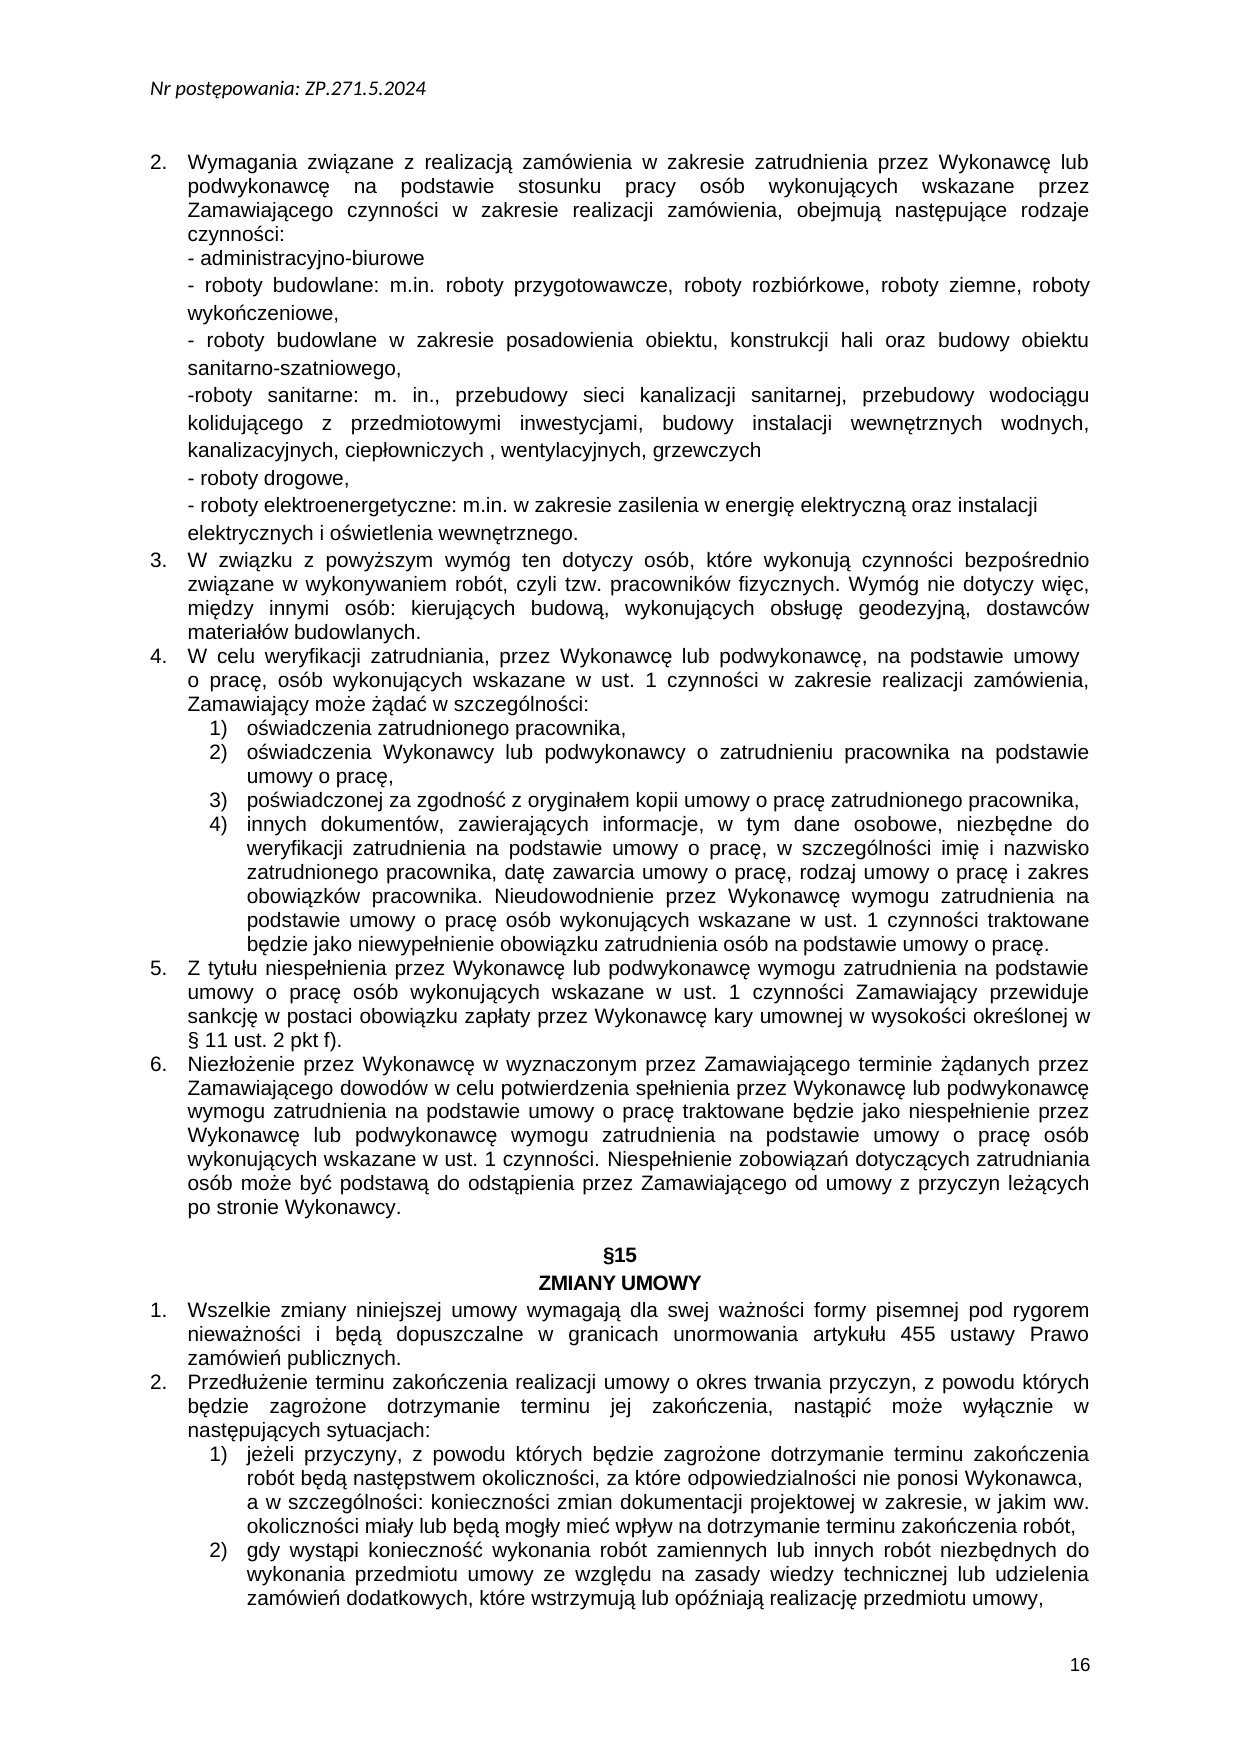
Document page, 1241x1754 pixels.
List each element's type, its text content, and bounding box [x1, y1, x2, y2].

list Niezłożenie przez Wykonawcę w wyznaczonym przez Zamawiającego terminie żądanych przez Zamawiającego dowodów w celu potwierdzenia spełnienia przez Wykonawcę lub podwykonawcę wymogu zatrudnienia na podstawie umowy o pracę traktowane będzie jako niespełnienie przez Wykonawcę lub podwykonawcę wymogu zatrudnienia na podstawie umowy o pracę osób wykonujących wskazane w ust. 1 czynności. Niespełnienie zobowiązań dotyczących zatrudniania osób może być podstawą do odstąpienia przez Zamawiającego od umowy z przyczyn leżących po stronie Wykonawcy. [150, 1051, 1090, 1219]
list W związku z powyższym wymóg ten dotyczy osób, które wykonują czynności bezpośrednio związane w wykonywaniem robót, czyli tzw. pracowników fizycznych. Wymóg nie dotyczy więc, między innymi osób: kierujących budową, wykonujących obsługę geodezyjną, dostawców materiałów budowlanych. [150, 548, 1090, 644]
list Z tytułu niespełnienia przez Wykonawcę lub podwykonawcę wymogu zatrudnienia na podstawie umowy o pracę osób wykonujących wskazane w ust. 1 czynności Zamawiający przewiduje sankcję w postaci obowiązku zapłaty przez Wykonawcę kary umownej w wysokości określonej w § 11 ust. 2 pkt f). [150, 956, 1090, 1051]
text ZMIANY UMOWY [150, 1271, 1090, 1294]
list oświadczenia Wykonawcy lub podwykonawcy o zatrudnieniu pracownika na podstawie umowy o pracę, [209, 740, 1090, 788]
text - roboty budowlane w zakresie posadowienia obiektu, konstrukcji hali oraz budowy obiektu sanitarno-szatniowego, [187, 328, 1090, 380]
text elektrycznych i oświetlenia wewnętrznego. [150, 521, 1090, 545]
list Przedłużenie terminu zakończenia realizacji umowy o okres trwania przyczyn, z powodu których będzie zagrożone dotrzymanie terminu jej zakończenia, nastąpić może wyłącznie w następujących sytuacjach: [150, 1370, 1090, 1442]
list oświadczenia zatrudnionego pracownika, [209, 716, 1090, 740]
text - roboty elektroenergetyczne: m.in. w zakresie zasilenia w energię elektryczną oraz instalacji [150, 493, 1090, 517]
text - roboty drogowe, [150, 466, 1090, 490]
text §15 [150, 1243, 1090, 1267]
list Wszelkie zmiany niniejszej umowy wymagają dla swej ważności formy pisemnej pod rygorem nieważności i będą dopuszczalne w granicach unormowania artykułu 455 ustawy Prawo zamówień publicznych. [150, 1298, 1090, 1370]
text - administracyjno-biurowe [150, 246, 1090, 270]
list W celu weryfikacji zatrudniania, przez Wykonawcę lub podwykonawcę, na podstawie umowy o pracę, osób wykonujących wskazane w ust. 1 czynności w zakresie realizacji zamówienia, Zamawiający może żądać w szczególności: [150, 644, 1090, 716]
list jeżeli przyczyny, z powodu których będzie zagrożone dotrzymanie terminu zakończenia robót będą następstwem okoliczności, za które odpowiedzialności nie ponosi Wykonawca, a w szczególności: konieczności zmian dokumentacji projektowej w zakresie, w jakim ww. okoliczności miały lub będą mogły mieć wpływ na dotrzymanie terminu zakończenia robót, [209, 1442, 1090, 1538]
list poświadczonej za zgodność z oryginałem kopii umowy o pracę zatrudnionego pracownika, [209, 788, 1090, 812]
list innych dokumentów, zawierających informacje, w tym dane osobowe, niezbędne do weryfikacji zatrudnienia na podstawie umowy o pracę, w szczególności imię i nazwisko zatrudnionego pracownika, datę zawarcia umowy o pracę, rodzaj umowy o pracę i zakres obowiązków pracownika. Nieudowodnienie przez Wykonawcę wymogu zatrudnienia na podstawie umowy o pracę osób wykonujących wskazane w ust. 1 czynności traktowane będzie jako niewypełnienie obowiązku zatrudnienia osób na podstawie umowy o pracę. [209, 812, 1090, 956]
text - roboty budowlane: m.in. roboty przygotowawcze, roboty rozbiórkowe, roboty ziemne, roboty wykończeniowe, [187, 273, 1090, 325]
list Wymagania związane z realizacją zamówienia w zakresie zatrudnienia przez Wykonawcę lub podwykonawcę na podstawie stosunku pracy osób wykonujących wskazane przez Zamawiającego czynności w zakresie realizacji zamówienia, obejmują następujące rodzaje czynności: [150, 150, 1090, 246]
list gdy wystąpi konieczność wykonania robót zamiennych lub innych robót niezbędnych do wykonania przedmiotu umowy ze względu na zasady wiedzy technicznej lub udzielenia zamówień dodatkowych, które wstrzymują lub opóźniają realizację przedmiotu umowy, [209, 1538, 1090, 1609]
text -roboty sanitarne: m. in., przebudowy sieci kanalizacji sanitarnej, przebudowy wodociągu kolidującego z przedmiotowymi inwestycjami, budowy instalacji wewnętrznych wodnych, kanalizacyjnych, ciepłowniczych , wentylacyjnych, grzewczych [187, 383, 1090, 462]
